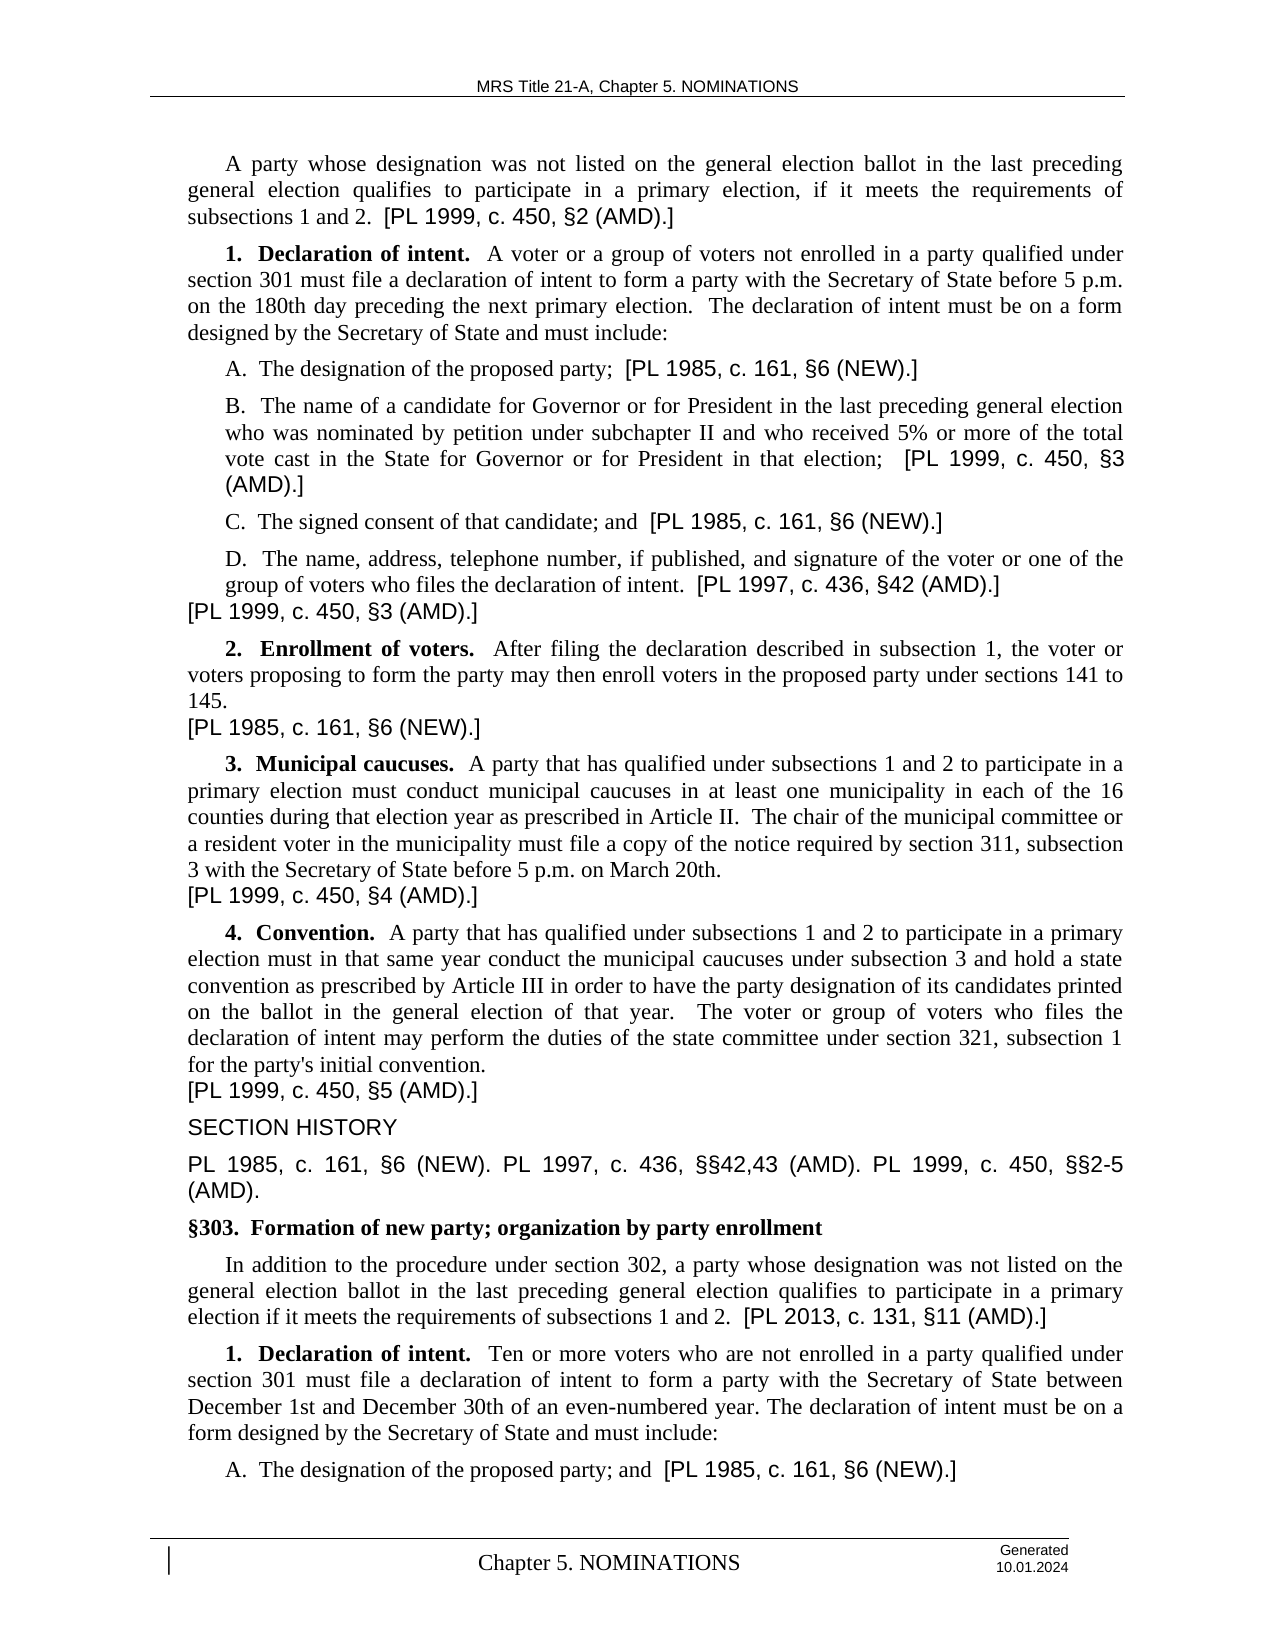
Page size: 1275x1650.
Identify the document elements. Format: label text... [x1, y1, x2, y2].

text SECTION HISTORY [187, 1114, 1125, 1140]
text D. The name, address, telephone number, if published, and signature of the voter or one of the group of voters who files the declaration of intent. [PL 1997, c. 436, §42 (AMD).] [225, 545, 1125, 598]
text C. The signed consent of that candidate; and [PL 1985, c. 161, §6 (NEW).] [225, 508, 1125, 535]
text §303. Formation of new party; organization by party enrollment [187, 1214, 1125, 1240]
text 1. Declaration of intent. A voter or a group of voters not enrolled in a party qualified under section 301 must file a declaration of intent to form a party with the Secretary of State before 5 p.m. on the 180th day preceding the next primary election. The declaration of intent must be on a form designed by the Secretary of State and must include: [187, 239, 1125, 345]
text A party whose designation was not listed on the general election ballot in the last preceding general election qualifies to participate in a primary election, if it meets the requirements of subsections 1 and 2. [PL 1999, c. 450, §2 (AMD).] [187, 150, 1125, 229]
text In addition to the procedure under section 302, a party whose designation was not listed on the general election ballot in the last preceding general election qualifies to participate in a primary election if it meets the requirements of subsections 1 and 2. [PL 2013, c. 131, §11 (AMD).] [187, 1251, 1125, 1330]
text A. The designation of the proposed party; and [PL 1985, c. 161, §6 (NEW).] [225, 1456, 1125, 1482]
text A. The designation of the proposed party; [PL 1985, c. 161, §6 (NEW).] [225, 355, 1125, 382]
text B. The name of a candidate for Governor or for President in the last preceding general election who was nominated by petition under subchapter II and who received 5% or more of the total vote cast in the State for Governor or for President in that election; [PL 1999, c. 450, §3 (AMD).] [225, 392, 1125, 498]
text [PL 1999, c. 450, §3 (AMD).] [187, 598, 1125, 624]
text 4. Convention. A party that has qualified under subsections 1 and 2 to participate in a primary election must in that same year conduct the municipal caucuses under subsection 3 and hold a state convention as prescribed by Article III in order to have the party designation of its candidates printed on the ballot in the general election of that year. The voter or group of voters who files the declaration of intent may perform the duties of the state committee under section 321, subsection 1 for the party's initial convention. [187, 919, 1125, 1077]
text [PL 1999, c. 450, §5 (AMD).] [187, 1077, 1125, 1103]
text 2. Enrollment of voters. After filing the declaration described in subsection 1, the voter or voters proposing to form the party may then enroll voters in the proposed party under sections 141 to 145. [187, 635, 1125, 714]
text [PL 1999, c. 450, §4 (AMD).] [187, 882, 1125, 909]
text 3. Municipal caucuses. A party that has qualified under subsections 1 and 2 to participate in a primary election must conduct municipal caucuses in at least one municipality in each of the 16 counties during that election year as prescribed in Article II. The chair of the municipal committee or a resident voter in the municipality must file a copy of the notice required by section 311, subsection 3 with the Secretary of State before 5 p.m. on March 20th. [187, 751, 1125, 882]
text [PL 1985, c. 161, §6 (NEW).] [187, 714, 1125, 740]
text 1. Declaration of intent. Ten or more voters who are not enrolled in a party qualified under section 301 must file a declaration of intent to form a party with the Secretary of State between December 1st and December 30th of an even-numbered year. The declaration of intent must be on a form designed by the Secretary of State and must include: [187, 1340, 1125, 1446]
text PL 1985, c. 161, §6 (NEW). PL 1997, c. 436, §§42,43 (AMD). PL 1999, c. 450, §§2-5 (AMD). [187, 1151, 1125, 1203]
